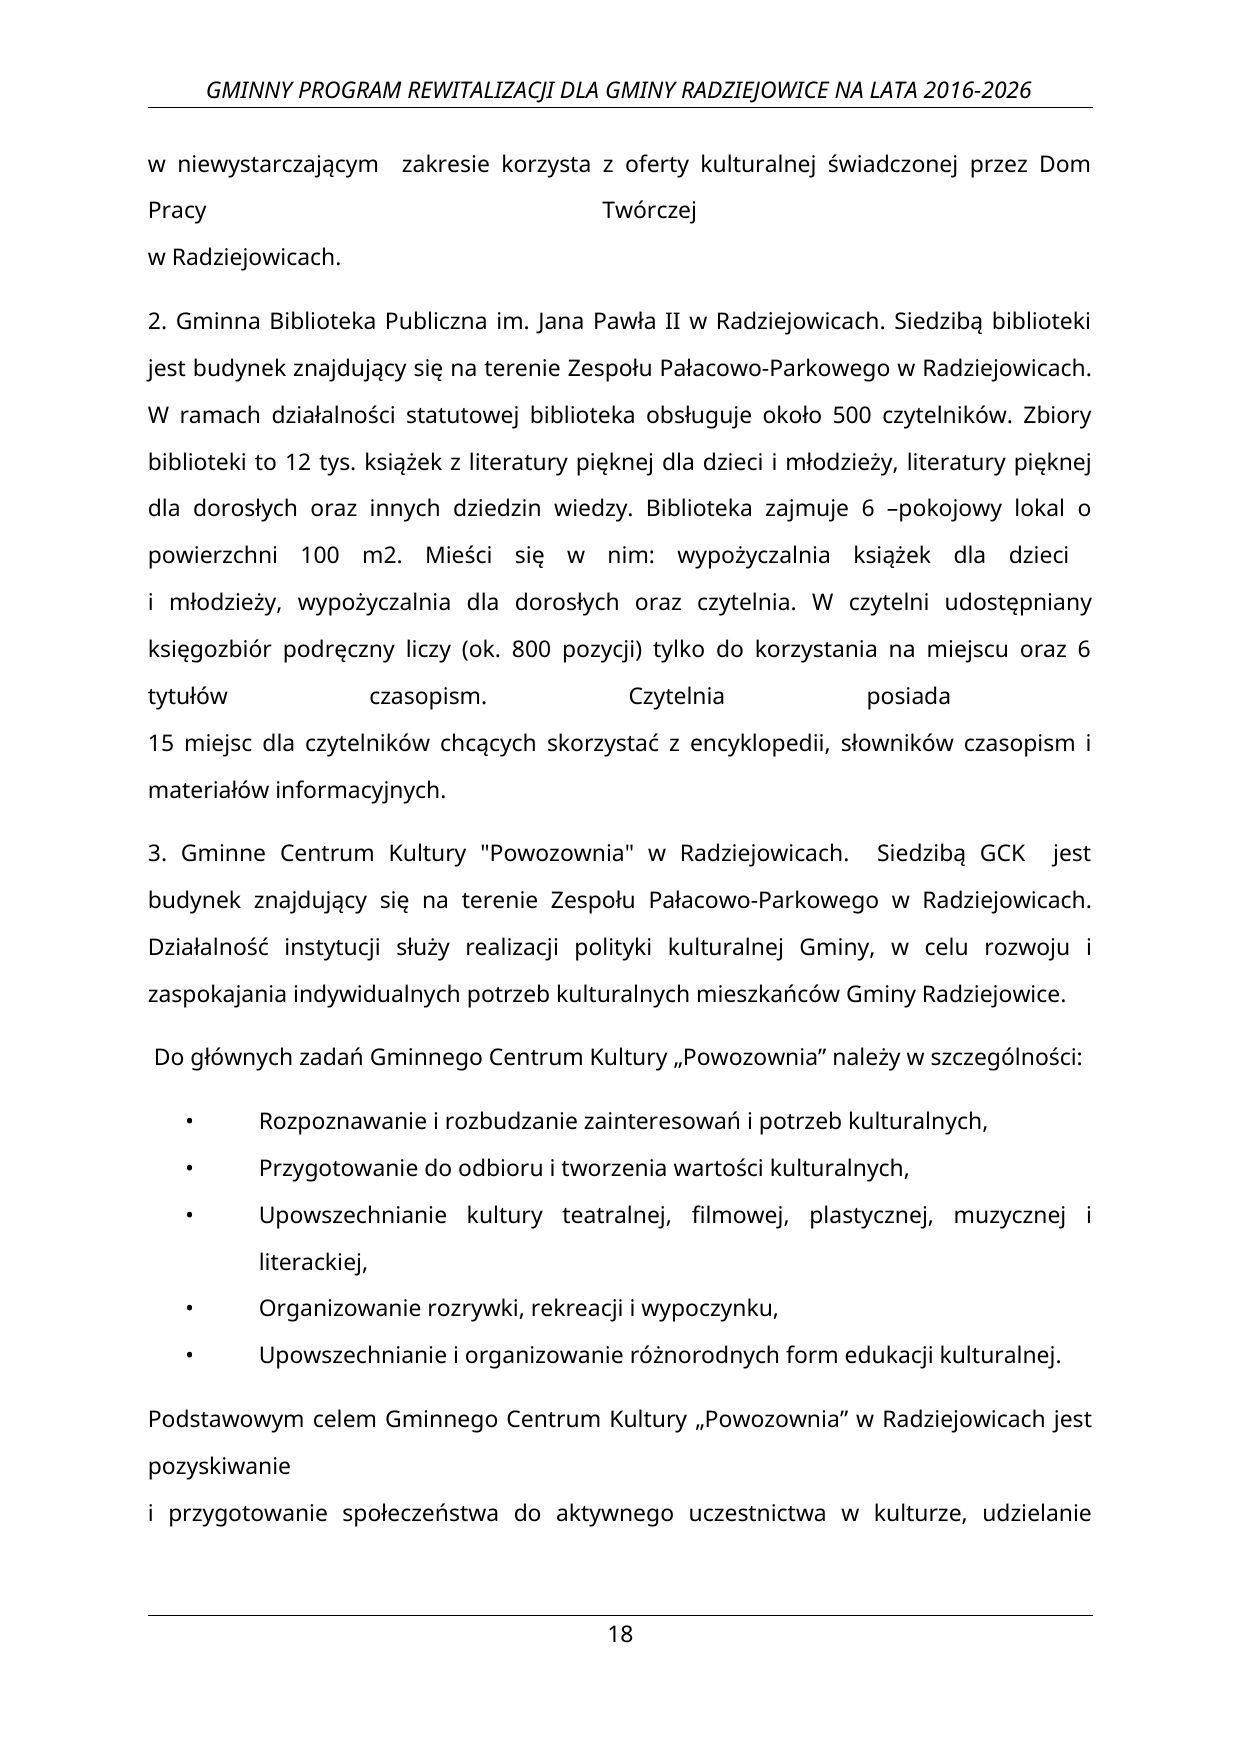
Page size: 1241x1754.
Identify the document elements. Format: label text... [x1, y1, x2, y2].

text Do głównych zadań Gminnego Centrum Kultury „Powozownia” należy w szczególności: [148, 1041, 1093, 1073]
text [148, 148, 1093, 273]
text 2. Gminna Biblioteka Publiczna im. Jana Pawła II w Radziejowicach. Siedzibą biblioteki jest budynek znajdujący się na terenie Zespołu Pałacowo-Parkowego w Radziejowicach. W ramach działalności statutowej biblioteka obsługuje około 500 czytelników. Zbiory biblioteki to 12 tys. książek z literatury pięknej dla dzieci i młodzieży, literatury pięknej dla dorosłych oraz innych dziedzin wiedzy. Biblioteka zajmuje 6 –pokojowy lokal o powierzchni 100 m2. Mieści się w nim: wypożyczalnia książek dla dzieci i młodzieży, wypożyczalnia dla dorosłych oraz czytelnia. W czytelni udostępniany księgozbiór podręczny liczy (ok. 800 pozycji) tylko do korzystania na miejscu oraz 6 tytułów czasopism. Czytelnia posiada 15 miejsc dla czytelników chcących skorzystać z encyklopedii, słowników czasopism i materiałów informacyjnych. [148, 305, 1093, 805]
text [148, 1403, 1093, 1528]
text 3. Gminne Centrum Kultury "Powozownia" w Radziejowicach. Siedzibą GCK jest budynek znajdujący się na terenie Zespołu Pałacowo-Parkowego w Radziejowicach. Działalność instytucji służy realizacji polityki kulturalnej Gminy, w celu rozwoju i zaspokajania indywidualnych potrzeb kulturalnych mieszkańców Gminy Radziejowice. [148, 837, 1093, 1009]
list Przygotowanie do odbioru i tworzenia wartości kulturalnych, [185, 1152, 1093, 1183]
list Rozpoznawanie i rozbudzanie zainteresowań i potrzeb kulturalnych, [185, 1105, 1093, 1136]
list Upowszechnianie i organizowanie różnorodnych form edukacji kulturalnej. [185, 1339, 1093, 1371]
list Organizowanie rozrywki, rekreacji i wypoczynku, [185, 1292, 1093, 1324]
list Upowszechnianie kultury teatralnej, filmowej, plastycznej, muzycznej i literackiej, [185, 1199, 1093, 1277]
